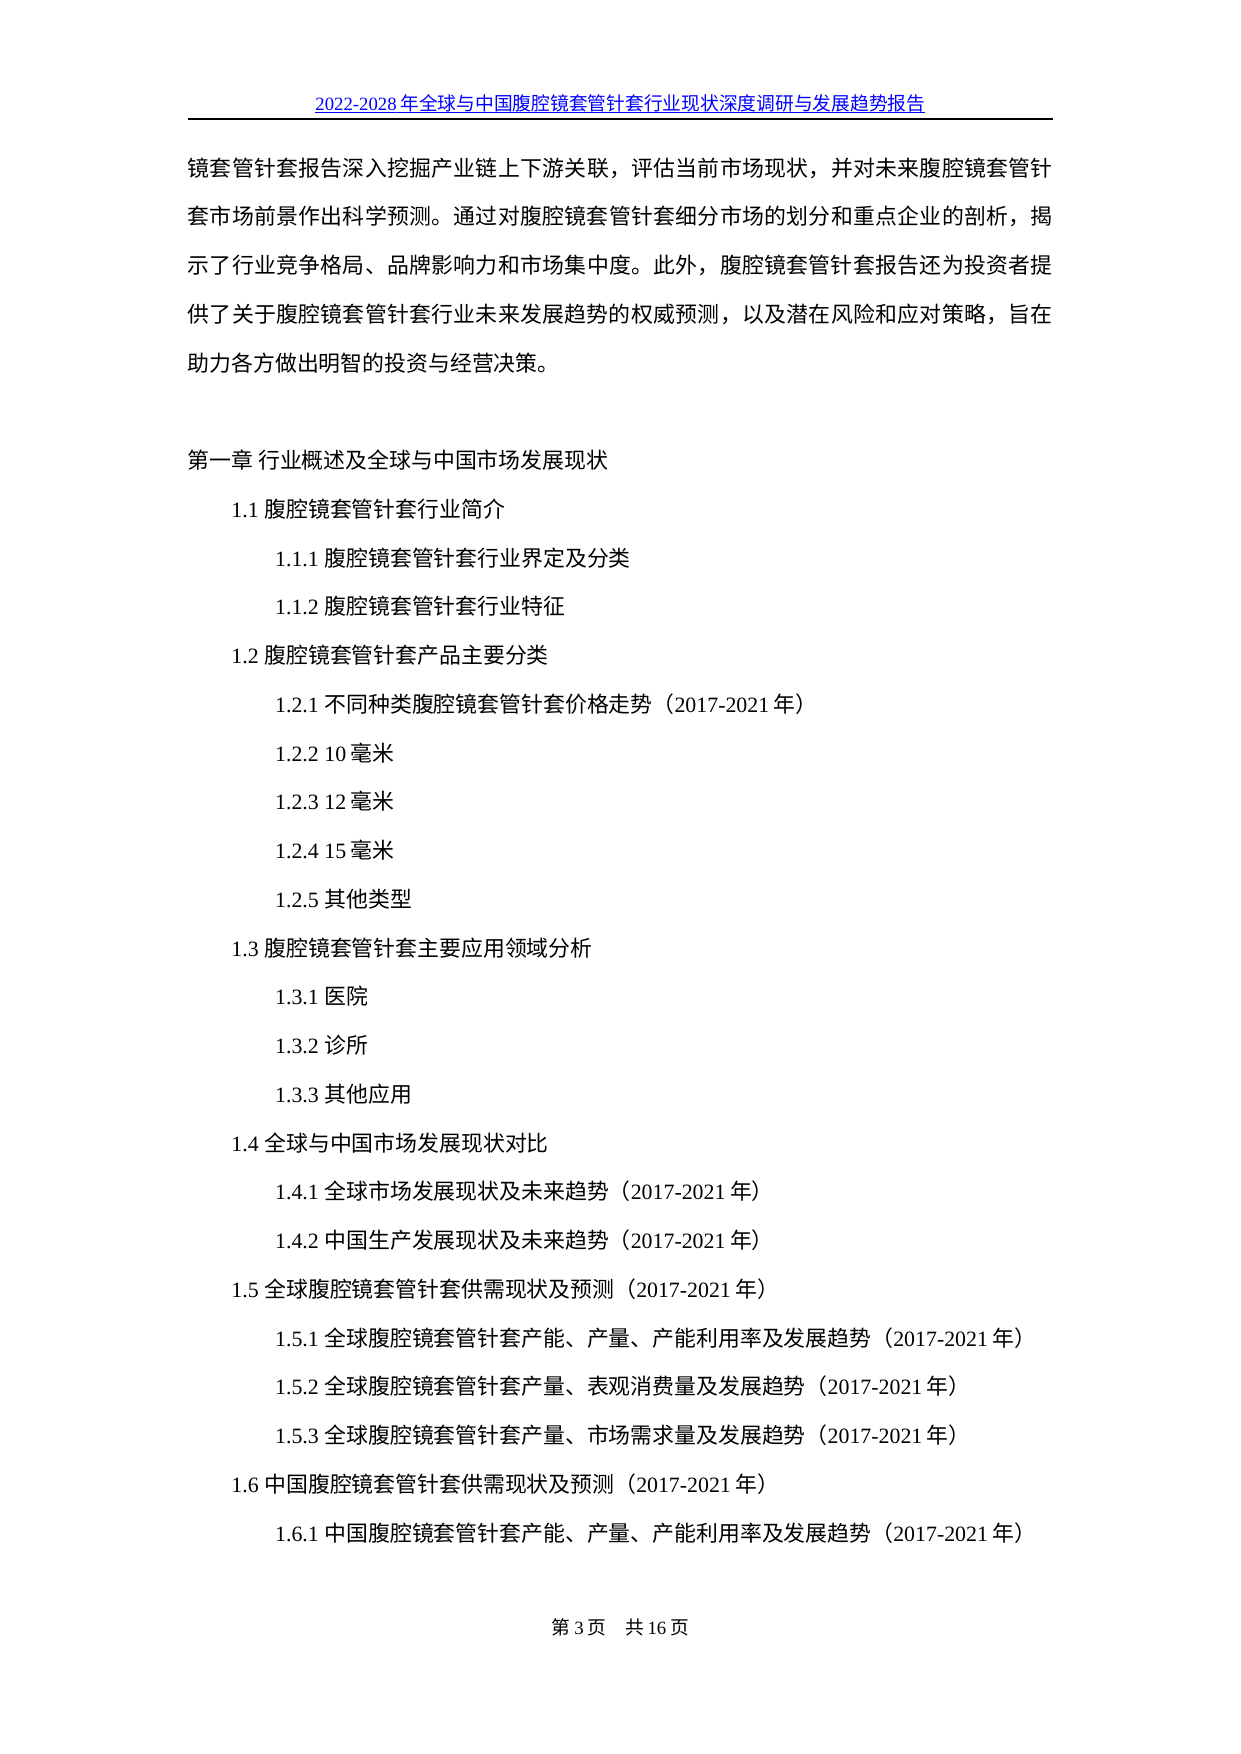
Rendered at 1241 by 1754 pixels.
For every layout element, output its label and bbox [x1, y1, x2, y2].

text [187, 150, 1053, 1548]
